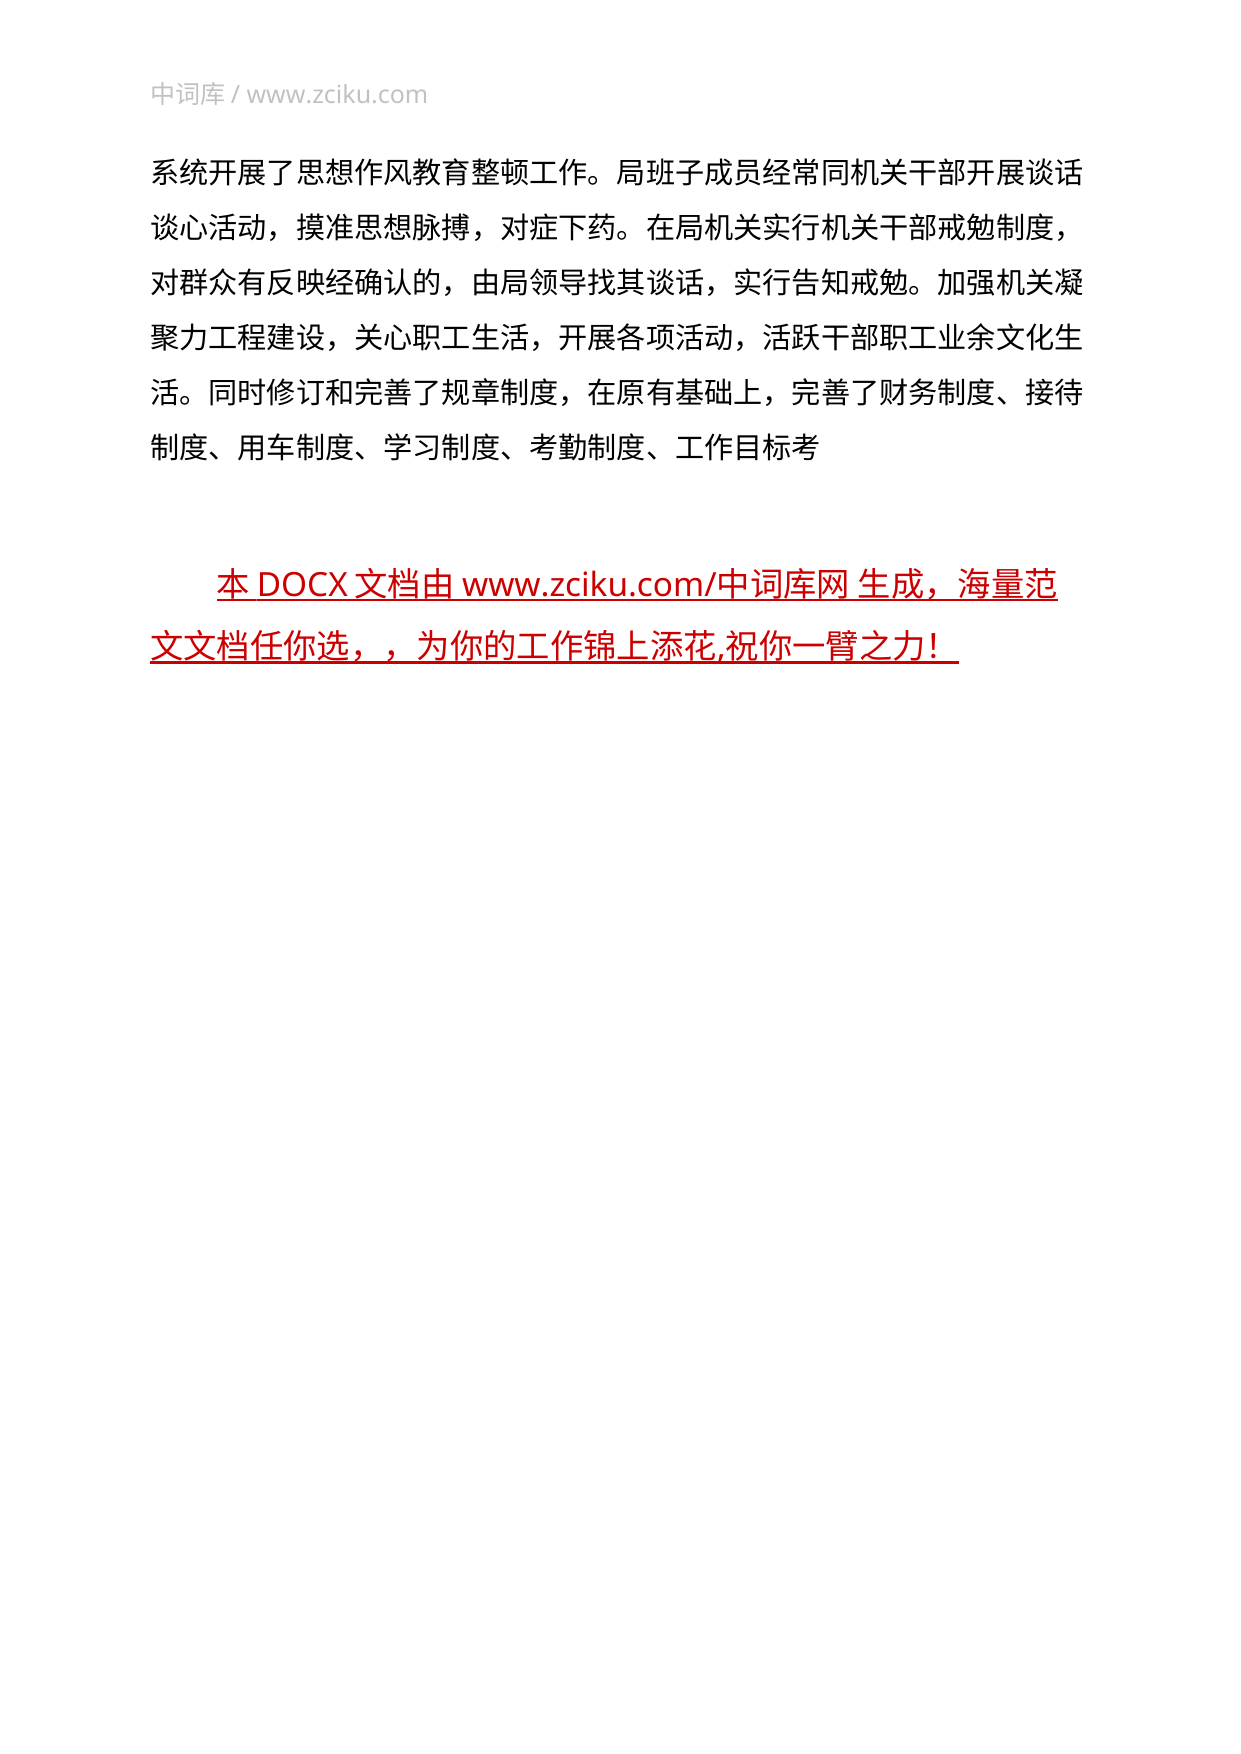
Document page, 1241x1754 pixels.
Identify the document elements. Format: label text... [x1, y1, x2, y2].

text 本DOCX文档由 www.zciku.com/中词库网 生成，海量范文文档任你选，，为你的工作锦上添花,祝你一臂之力！ [150, 557, 1090, 669]
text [150, 150, 1090, 467]
